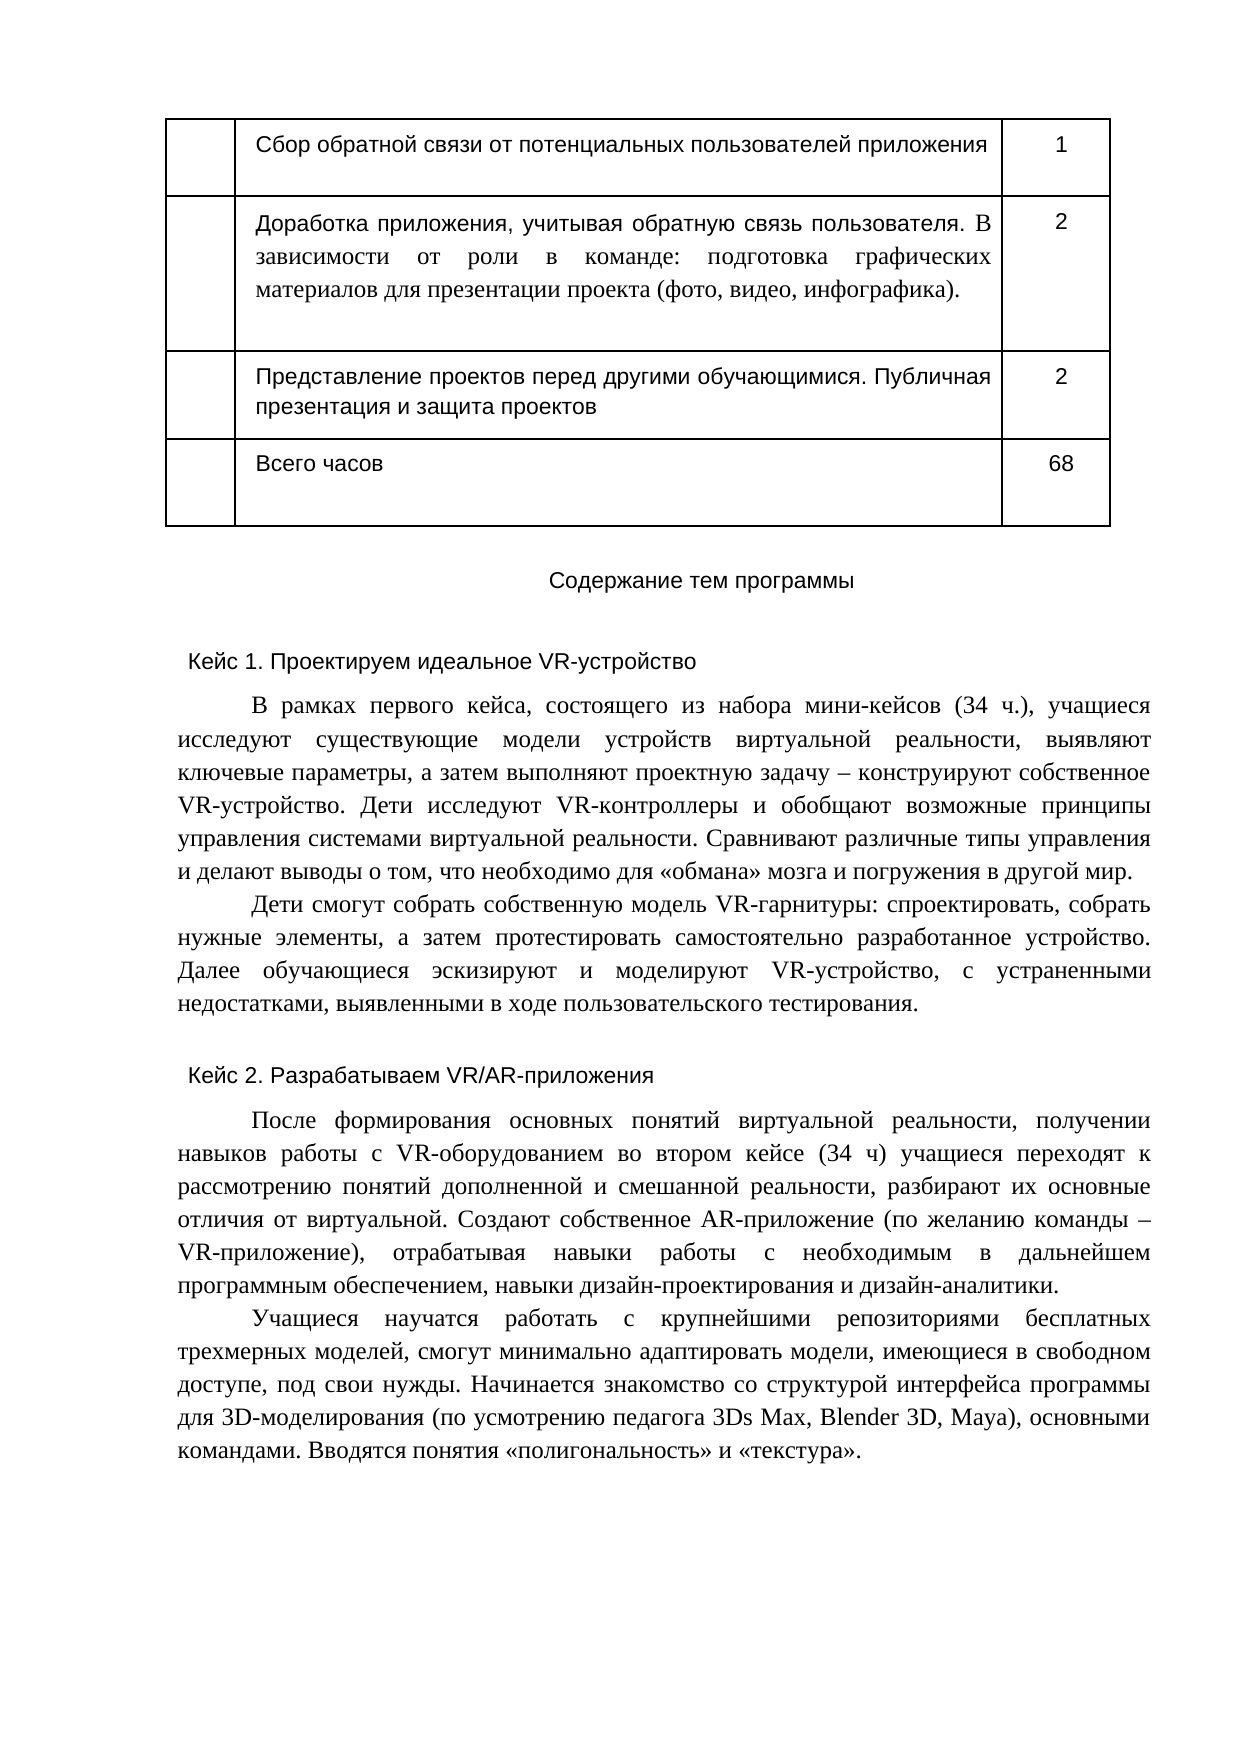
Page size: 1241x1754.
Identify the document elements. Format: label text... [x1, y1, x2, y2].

table_cell [167, 352, 234, 438]
table_cell [236, 197, 1001, 350]
text После формирования основных понятий виртуальной реальности, получении навыков работы с VR-оборудованием во втором кейсе (34 ч) учащиеся переходят к рассмотрению понятий дополненной и смешанной реальности, разбирают их основные отличия от виртуальной. Создают собственное AR-приложение (по желанию команды – VR-приложение), отрабатывая навыки работы с необходимым в дальнейшем программным обеспечением, навыки дизайн-проектирования и дизайн-аналитики. [177, 1105, 1152, 1299]
text В рамках первого кейса, состоящего из набора мини-кейсов (34 ч.), учащиеся исследуют существующие модели устройств виртуальной реальности, выявляют ключевые параметры, а затем выполняют проектную задачу – конструируют собственное VR-устройство. Дети исследуют VR-контроллеры и обобщают возможные принципы управления системами виртуальной реальности. Сравнивают различные типы управления и делают выводы о том, что необходимо для «обмана» мозга и погружения в другой мир. [177, 691, 1152, 884]
table_cell [236, 352, 1001, 438]
text Учащиеся научатся работать с крупнейшими репозиториями бесплатных трехмерных моделей, смогут минимально адаптировать модели, имеющиеся в свободном доступе, под свои нужды. Начинается знакомство со структурой интерфейса программы для 3D-моделирования (по усмотрению педагога 3Ds Max, Blender 3D, Maya), основными командами. Вводятся понятия «полигональность» и «текстура». [177, 1303, 1152, 1464]
table_cell [1003, 197, 1109, 350]
table_cell [167, 197, 234, 350]
table_cell [1003, 440, 1109, 525]
table_cell [1003, 120, 1109, 195]
table_cell [236, 440, 1001, 525]
table_cell [1003, 352, 1109, 438]
text Дети смогут собрать собственную модель VR-гарнитуры: спроектировать, собрать нужные элементы, а затем протестировать самостоятельно разработанное устройство. Далее обучающиеся эскизируют и моделируют VR-устройство, с устраненными недостатками, выявленными в ходе пользовательского тестирования. [177, 889, 1152, 1017]
table_cell [167, 440, 234, 525]
table_cell [167, 120, 234, 195]
table_cell [236, 120, 1001, 195]
